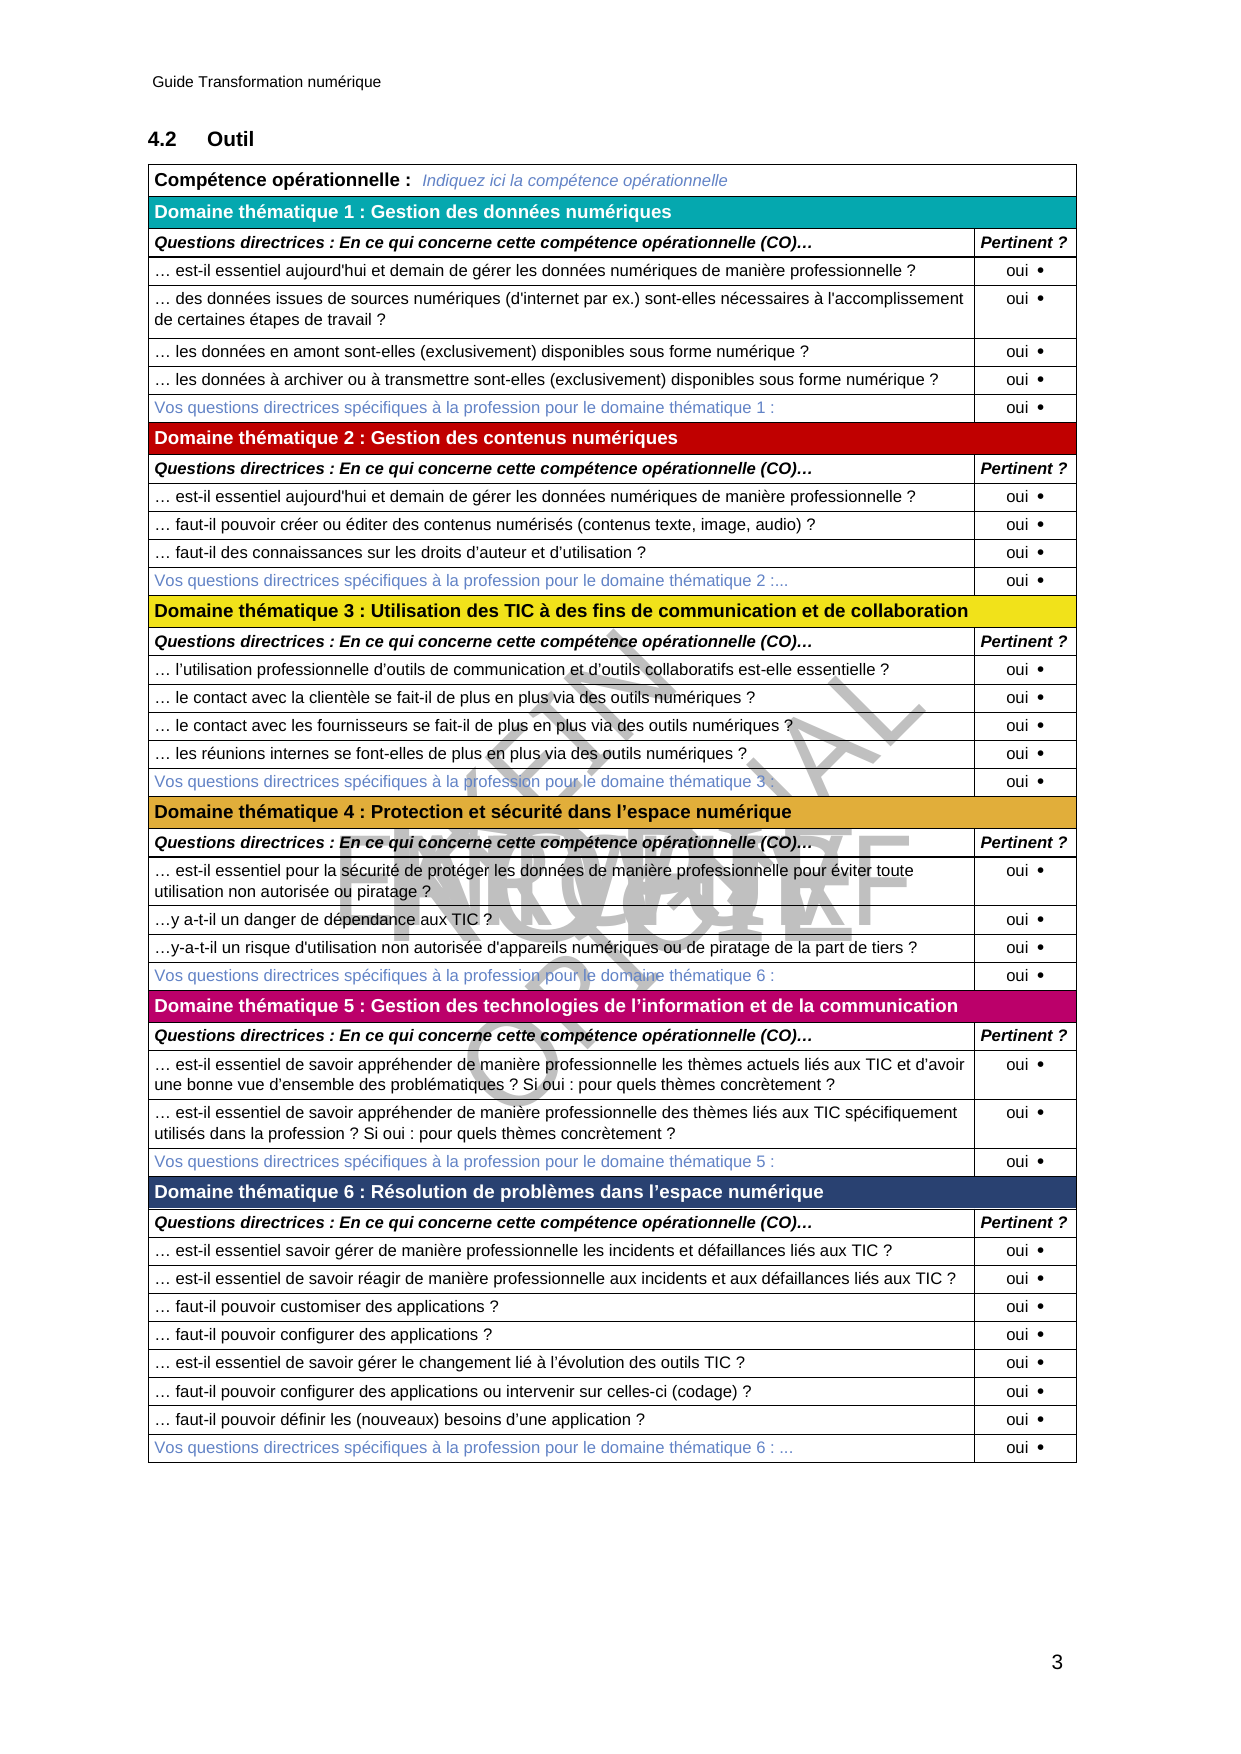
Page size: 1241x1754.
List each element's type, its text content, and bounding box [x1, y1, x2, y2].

table_cell Vos questions directrices spécifiques à la profession pour le domaine thématique 2 :... [149, 568, 974, 595]
table_cell … faut-il pouvoir configurer des applications ? [149, 1322, 974, 1349]
table_cell oui [975, 286, 1076, 338]
table_cell Vos questions directrices spécifiques à la profession pour le domaine thématique 3 : [149, 769, 974, 796]
table_cell Questions directrices : En ce qui concerne cette compétence opérationnelle (CO)… [149, 229, 974, 256]
table_cell Questions directrices : En ce qui concerne cette compétence opérationnelle (CO)… [149, 1210, 974, 1237]
table_cell Pertinent ? [975, 455, 1076, 482]
table_cell oui [975, 741, 1076, 768]
table_cell … l’utilisation professionnelle d’outils de communication et d’outils collaboratifs est-elle essentielle ? [149, 656, 974, 683]
table_cell … faut-il des connaissances sur les droits d’auteur et d’utilisation ? [149, 540, 974, 567]
table_cell oui [975, 685, 1076, 712]
table_cell … est-il essentiel de savoir appréhender de manière professionnelle les thèmes actuels liés aux TIC et d’avoir une bonne vue d’ensemble des problématiques ? Si oui : pour quels thèmes concrètement ? [149, 1051, 974, 1099]
table_cell Domaine thématique 3 : Utilisation des TIC à des fins de communication et de collaboration [149, 596, 1076, 627]
table_cell … est-il essentiel de savoir appréhender de manière professionnelle des thèmes liés aux TIC spécifiquement utilisés dans la profession ? Si oui : pour quels thèmes concrètement ? [149, 1100, 974, 1148]
table_cell oui [975, 484, 1076, 511]
table_cell Questions directrices : En ce qui concerne cette compétence opérationnelle (CO)… [149, 1023, 974, 1050]
table_cell … faut-il pouvoir créer ou éditer des contenus numérisés (contenus texte, image, audio) ? [149, 512, 974, 539]
table_cell … des données issues de sources numériques (d'internet par ex.) sont-elles nécessaires à l'accomplissement de certaines étapes de travail ? [149, 286, 974, 338]
table_cell … est-il essentiel de savoir réagir de manière professionnelle aux incidents et aux défaillances liés aux TIC ? [149, 1266, 974, 1293]
table_cell oui [975, 713, 1076, 740]
table_cell Pertinent ? [975, 229, 1076, 256]
table_cell Vos questions directrices spécifiques à la profession pour le domaine thématique 6 : ... [149, 1435, 974, 1462]
table_cell oui [975, 1238, 1076, 1265]
table_cell Pertinent ? [975, 1023, 1076, 1050]
table_cell Domaine thématique 1 : Gestion des données numériques [149, 197, 1076, 228]
table_cell oui [975, 512, 1076, 539]
table_cell oui [975, 1378, 1076, 1405]
table_cell … est-il essentiel savoir gérer de manière professionnelle les incidents et défaillances liés aux TIC ? [149, 1238, 974, 1265]
table_cell Vos questions directrices spécifiques à la profession pour le domaine thématique 5 : [149, 1149, 974, 1176]
table_cell … les données en amont sont-elles (exclusivement) disponibles sous forme numérique ? [149, 339, 974, 366]
table_cell oui [975, 258, 1076, 284]
table_cell … est-il essentiel pour la sécurité de protéger les données de manière professionnelle pour éviter toute utilisation non autorisée ou piratage ? [149, 858, 974, 905]
table_cell oui [975, 1322, 1076, 1349]
table_cell … faut-il pouvoir customiser des applications ? [149, 1294, 974, 1321]
table_cell oui [975, 1266, 1076, 1293]
table_cell oui [975, 1406, 1076, 1433]
subtitle Outil [148, 124, 1092, 151]
table_cell oui [975, 1100, 1076, 1148]
table_cell …y-a-t-il un risque d'utilisation non autorisée d'appareils numériques ou de piratage de la part de tiers ? [149, 935, 974, 962]
table_cell oui [975, 963, 1076, 990]
table_cell oui [975, 395, 1076, 422]
table_cell … est-il essentiel aujourd'hui et demain de gérer les données numériques de manière professionnelle ? [149, 484, 974, 511]
table_cell Domaine thématique 6 : Résolution de problèmes dans l’espace numérique [149, 1177, 1076, 1208]
table_cell Domaine thématique 4 : Protection et sécurité dans l’espace numérique [149, 797, 1076, 828]
table_cell oui [975, 1350, 1076, 1377]
table_cell … les réunions internes se font-elles de plus en plus via des outils numériques ? [149, 741, 974, 768]
table_cell oui [975, 1435, 1076, 1462]
table_cell oui [975, 568, 1076, 595]
table_cell … est-il essentiel de savoir gérer le changement lié à l’évolution des outils TIC ? [149, 1350, 974, 1377]
table_cell oui [975, 367, 1076, 394]
table_cell … le contact avec les fournisseurs se fait-il de plus en plus via des outils numériques ? [149, 713, 974, 740]
table_cell … le contact avec la clientèle se fait-il de plus en plus via des outils numériques ? [149, 685, 974, 712]
table_cell Questions directrices : En ce qui concerne cette compétence opérationnelle (CO)… [149, 628, 974, 655]
table_cell Questions directrices : En ce qui concerne cette compétence opérationnelle (CO)… [149, 829, 974, 856]
table_cell oui [975, 1149, 1076, 1176]
table_cell Pertinent ? [975, 628, 1076, 655]
table_cell oui [975, 1051, 1076, 1099]
table_cell oui [975, 656, 1076, 683]
table_cell oui [975, 540, 1076, 567]
table_cell Pertinent ? [975, 829, 1076, 856]
table_cell …y a-t-il un danger de dépendance aux TIC ? [149, 906, 974, 933]
table_cell oui [975, 858, 1076, 905]
table_cell Pertinent ? [975, 1210, 1076, 1237]
table_cell Domaine thématique 2 : Gestion des contenus numériques [149, 423, 1076, 454]
table_cell … faut-il pouvoir configurer des applications ou intervenir sur celles-ci (codage) ? [149, 1378, 974, 1405]
table_cell oui [975, 935, 1076, 962]
table_cell oui [975, 1294, 1076, 1321]
table_cell oui [975, 339, 1076, 366]
table_cell … est-il essentiel aujourd'hui et demain de gérer les données numériques de manière professionnelle ? [149, 258, 974, 284]
table_cell oui [975, 769, 1076, 796]
table_header Compétence opérationnelle : Indiquez ici la compétence opérationnelle [149, 165, 1076, 196]
table_cell … faut-il pouvoir définir les (nouveaux) besoins d’une application ? [149, 1406, 974, 1433]
table_cell Vos questions directrices spécifiques à la profession pour le domaine thématique 6 : [149, 963, 974, 990]
table_cell … les données à archiver ou à transmettre sont-elles (exclusivement) disponibles sous forme numérique ? [149, 367, 974, 394]
table_cell Vos questions directrices spécifiques à la profession pour le domaine thématique 1 : [149, 395, 974, 422]
table_cell Domaine thématique 5 : Gestion des technologies de l’information et de la communication [149, 991, 1076, 1022]
table_cell Questions directrices : En ce qui concerne cette compétence opérationnelle (CO)… [149, 455, 974, 482]
table_cell oui [975, 906, 1076, 933]
